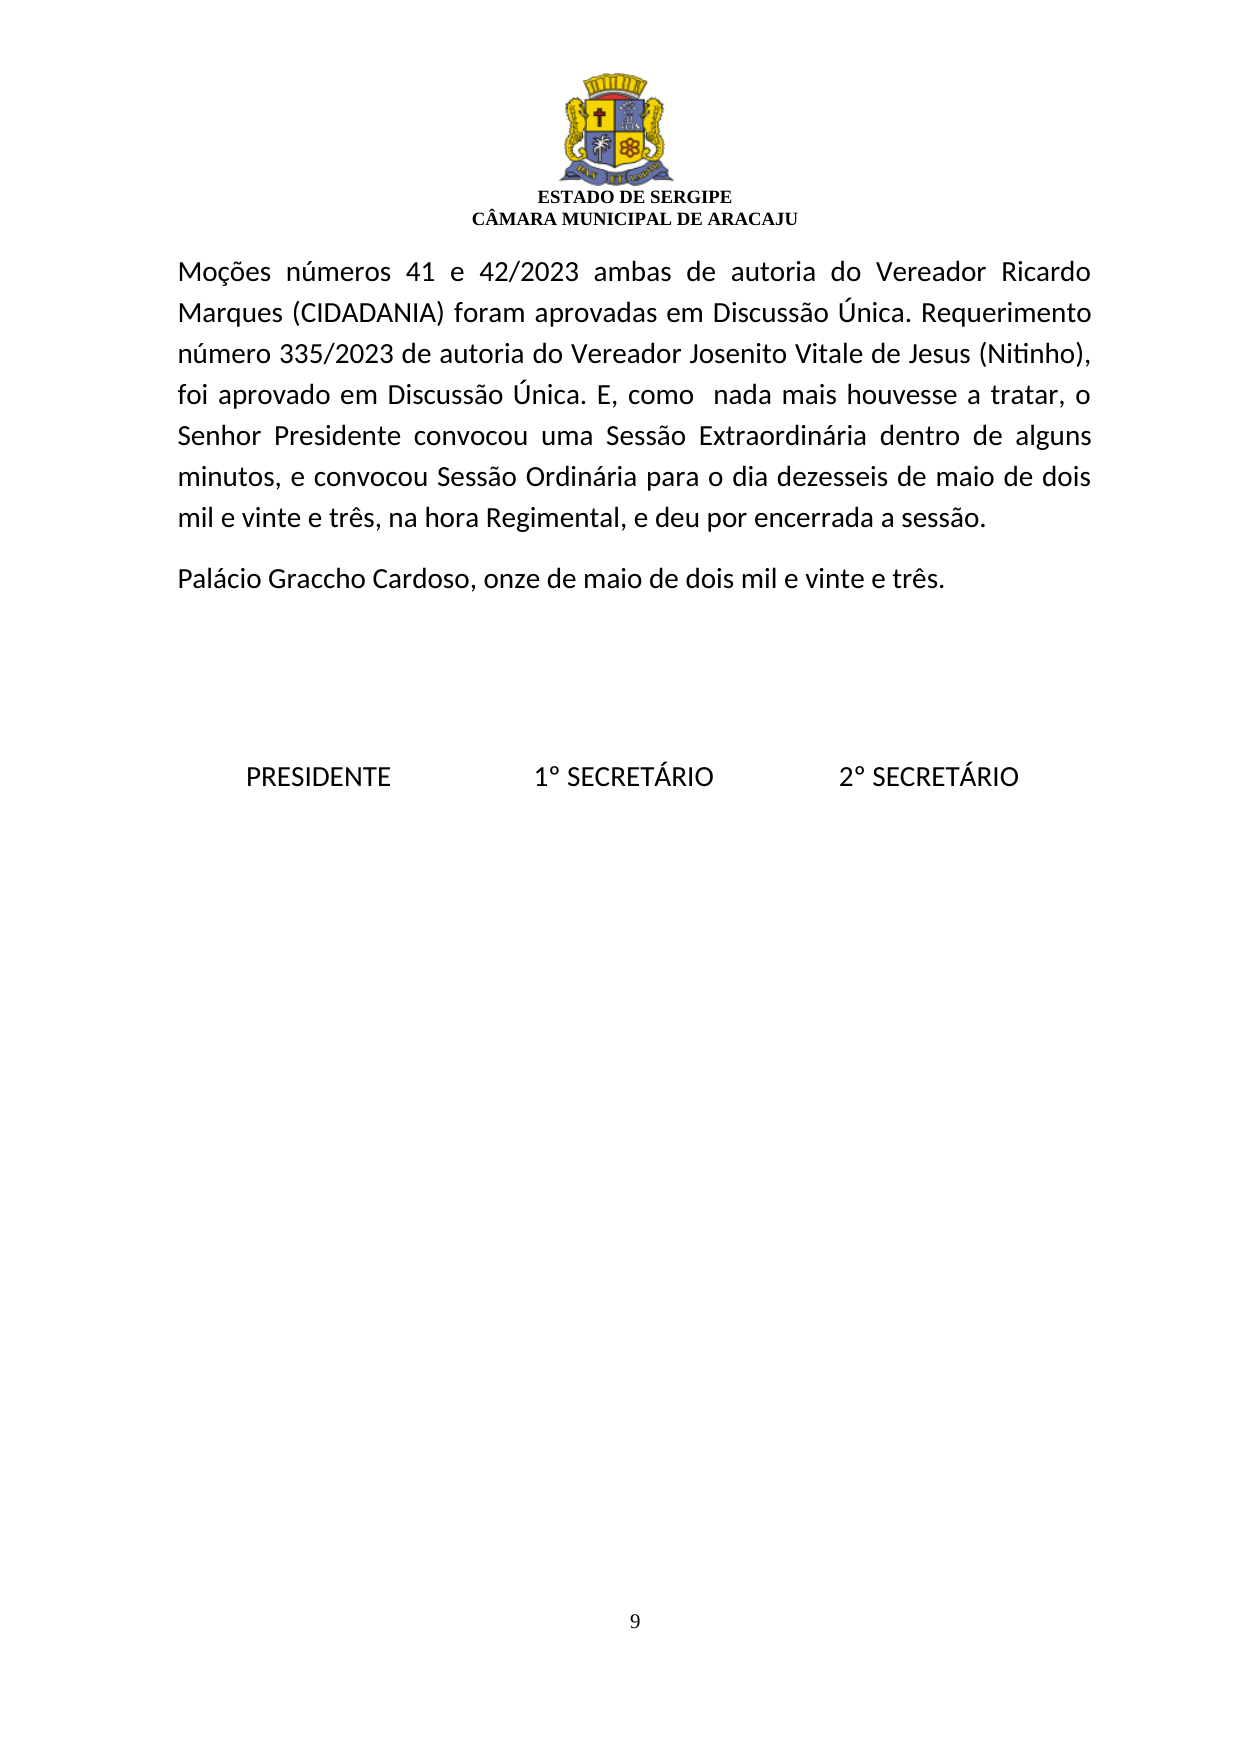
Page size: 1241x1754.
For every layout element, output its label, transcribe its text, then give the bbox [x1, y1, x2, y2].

table_header 2º SECRETÁRIO [777, 747, 1080, 808]
table_header 1º SECRETÁRIO [472, 747, 775, 808]
table_header PRESIDENTE [167, 747, 470, 808]
picture [558, 73, 675, 186]
text Palácio Graccho Cardoso, onze de maio de dois mil e vinte e três. [177, 561, 1092, 596]
